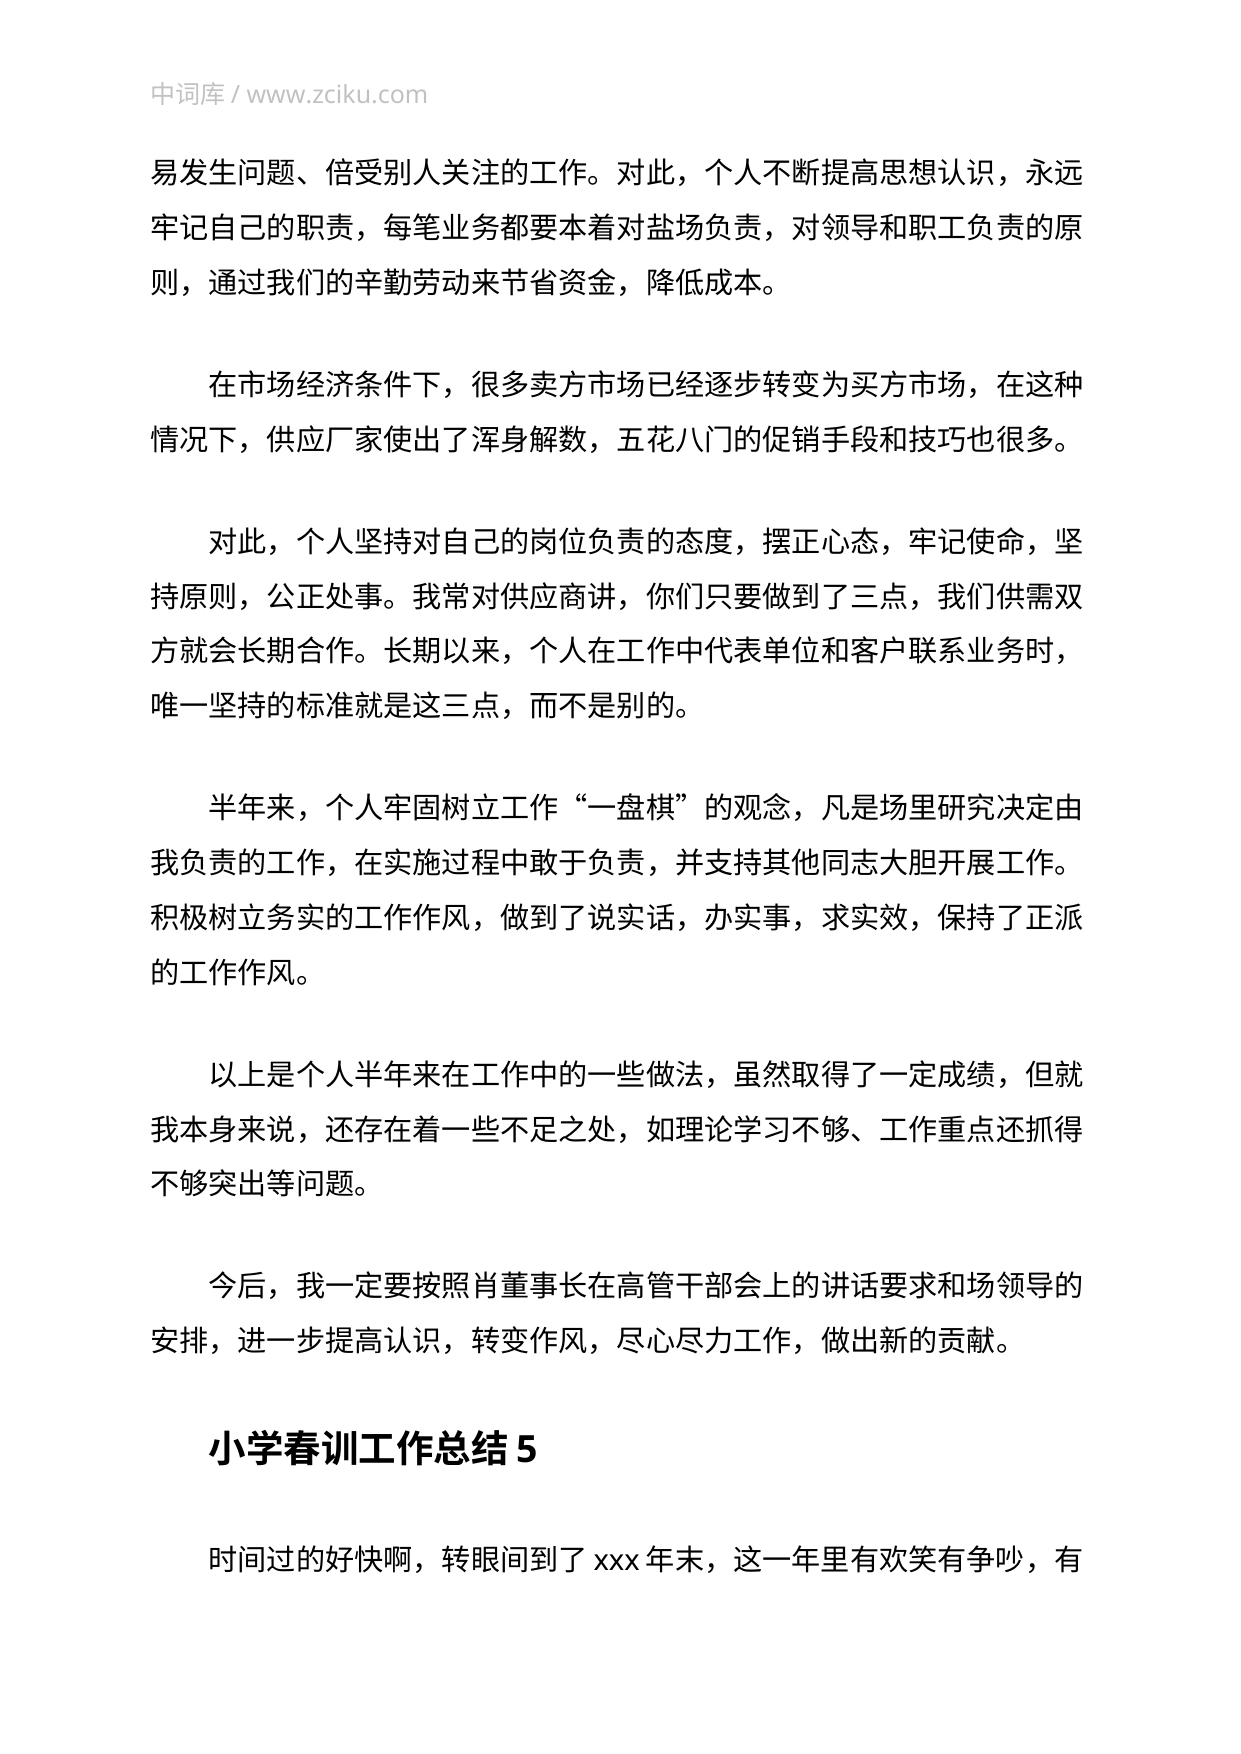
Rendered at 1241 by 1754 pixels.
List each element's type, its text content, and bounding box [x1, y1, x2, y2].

text 今后，我一定要按照肖董事长在高管干部会上的讲话要求和场领导的安排，进一步提高认识，转变作风，尽心尽力工作，做出新的贡献。 [150, 1263, 1090, 1360]
text 小学春训工作总结5 [150, 1419, 1090, 1474]
text 半年来，个人牢固树立工作“一盘棋”的观念，凡是场里研究决定由我负责的工作，在实施过程中敢于负责，并支持其他同志大胆开展工作。积极树立务实的工作作风，做到了说实话，办实事，求实效，保持了正派的工作作风。 [150, 785, 1090, 992]
text 对此，个人坚持对自己的岗位负责的态度，摆正心态，牢记使命，坚持原则，公正处事。我常对供应商讲，你们只要做到了三点，我们供需双方就会长期合作。长期以来，个人在工作中代表单位和客户联系业务时，唯一坚持的标准就是这三点，而不是别的。 [150, 518, 1090, 725]
text 在市场经济条件下，很多卖方市场已经逐步转变为买方市场，在这种情况下，供应厂家使出了浑身解数，五花八门的促销手段和技巧也很多。 [150, 362, 1090, 459]
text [150, 1537, 1090, 1579]
text 以上是个人半年来在工作中的一些做法，虽然取得了一定成绩，但就我本身来说，还存在着一些不足之处，如理论学习不够、工作重点还抓得不够突出等问题。 [150, 1051, 1090, 1203]
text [150, 150, 1090, 302]
